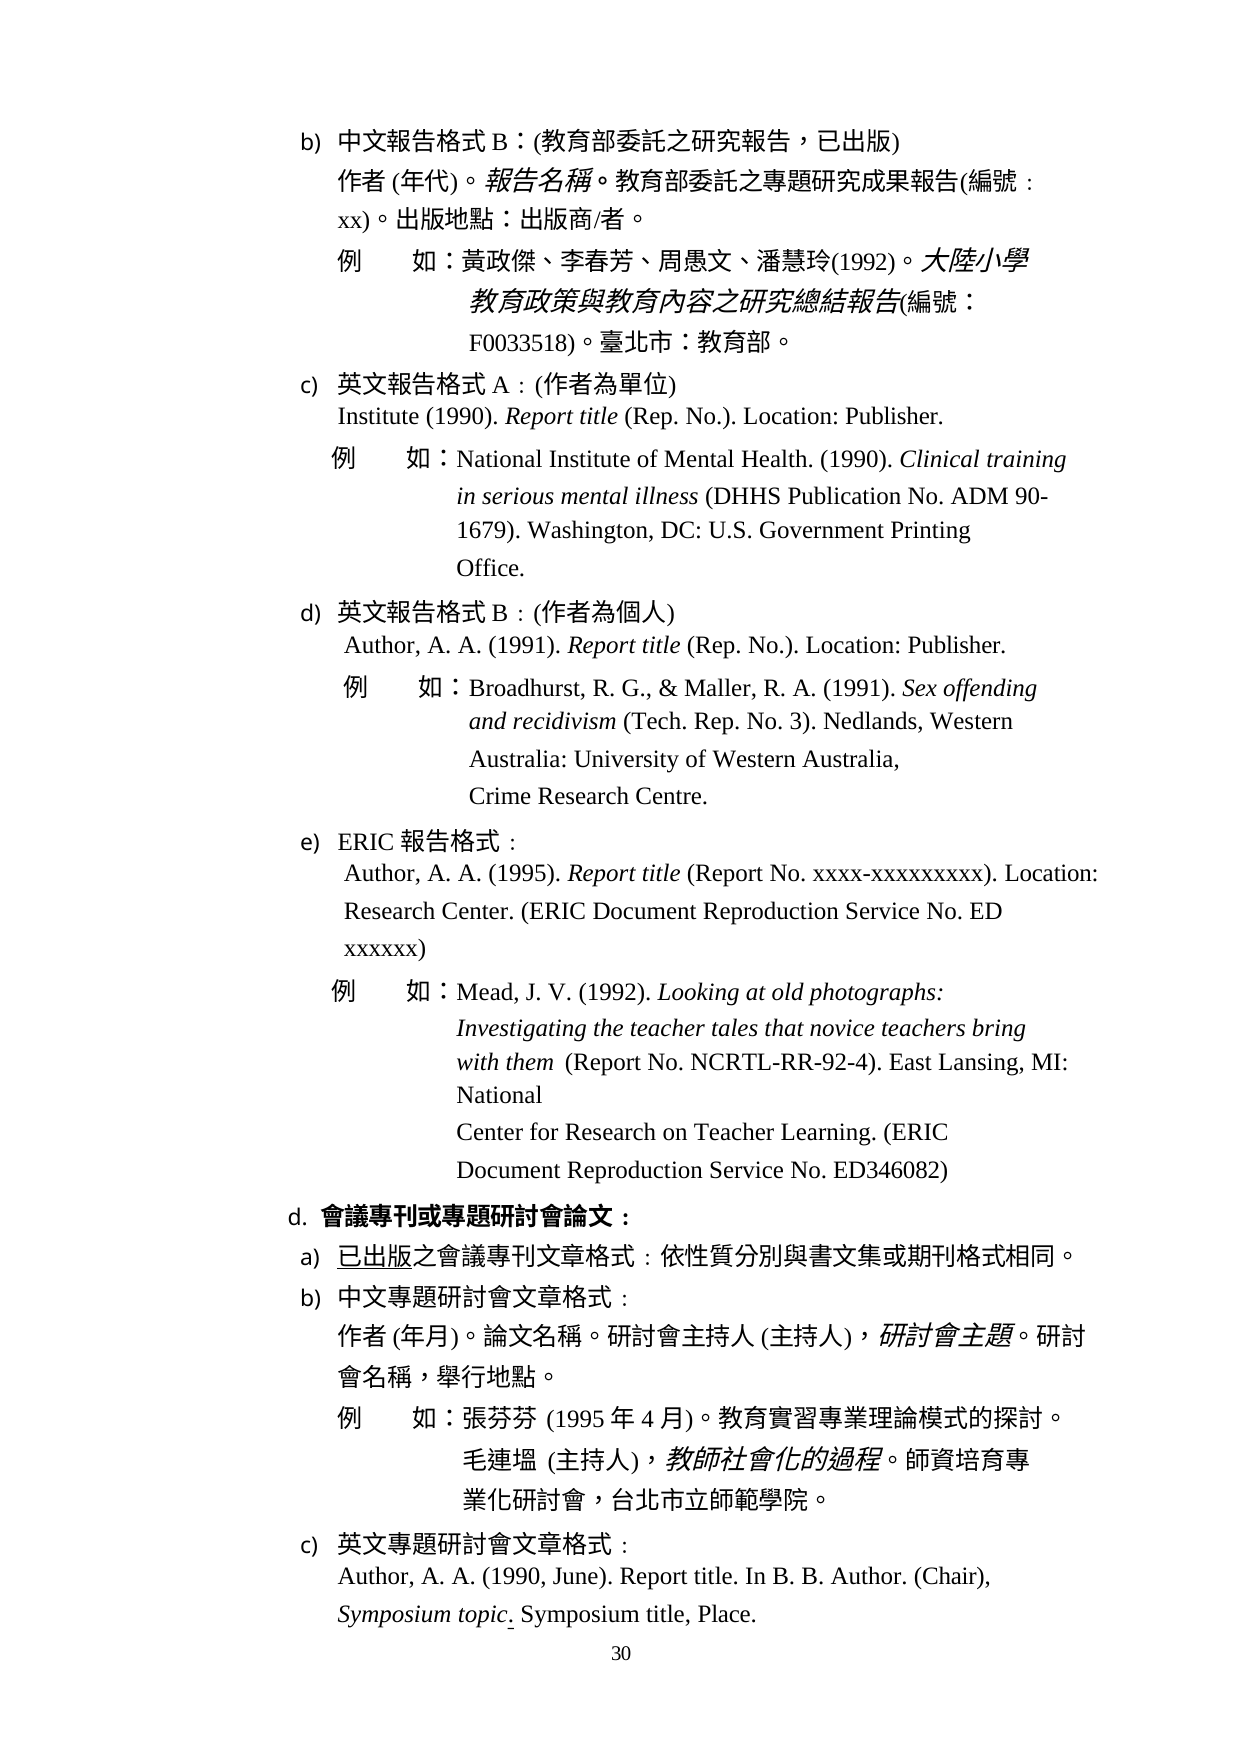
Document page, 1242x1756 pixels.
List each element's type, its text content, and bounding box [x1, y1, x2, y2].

text 例 如：黃政傑、李春芳、周愚文、潘慧玲(1992)。大陸小學教育政策與教育內容之研究總結報告(編號： [337, 239, 1054, 319]
text 例 如：Mead, J. V. (1992). Looking at old photographs: Investigating the teacher tales that novice teachers bring with them (Report No. NCRTL-RR-92-4). East Lansing, MI: National [331, 971, 1075, 1109]
text Author, A. A. (1995). Report title (Report No. xxxx-xxxxxxxxx). Location: [344, 858, 1119, 887]
text F0033518)。臺北市：教育部。 [469, 322, 1119, 358]
list 英文專題研討會文章格式﹕ [300, 1524, 1119, 1560]
subtitle 會議專刊或專題研討會論文﹕ [287, 1196, 1119, 1232]
text Australia: University of Western Australia, Crime Research Centre. [469, 744, 962, 810]
text 業化研討會，台北市立師範學院。 [462, 1481, 1119, 1517]
text 作者 (年代)。報告名稱。教育部委託之專題研究成果報告(編號﹕xx)。出版地點：出版商/者。 [337, 158, 1097, 236]
list 中文報告格式 B：(教育部委託之研究報告，已出版) [300, 122, 1119, 158]
text Center for Research on Teacher Learning. (ERIC Document Reproduction Service No. ED346082) [456, 1117, 987, 1183]
text Research Center. (ERIC Document Reproduction Service No. ED xxxxxx) [344, 896, 1059, 962]
text 作者 (年月)。論文名稱。研討會主持人 (主持人)，研討會主題。研討會名稱，舉行地點。 [337, 1314, 1090, 1394]
text 例 如：張芬芬 (1995 年 4 月)。教育實習專業理論模式的探討。毛連塭 (主持人)，教師社會化的過程。師資培育專 [337, 1398, 1070, 1477]
list 英文報告格式 A﹕(作者為單位) [300, 364, 1119, 400]
list 英文報告格式 B﹕(作者為個人) [300, 592, 1119, 629]
list 中文專題研討會文章格式﹕ [300, 1277, 1119, 1313]
text 例 如：National Institute of Mental Health. (1990). Clinical training in serious mental illness (DHHS Publication No. ADM 90- 1679). Washington, DC: U.S. Government Printing [331, 439, 1090, 544]
text Office. [456, 553, 1119, 581]
text Author, A. A. (1991). Report title (Rep. No.). Location: Publisher. [344, 630, 1119, 659]
text Author, A. A. (1990, June). Report title. In B. B. Author. (Chair), [337, 1561, 1119, 1590]
text Institute (1990). Report title (Rep. No.). Location: Publisher. [337, 401, 1119, 430]
text 例 如：Broadhurst, R. G., & Maller, R. A. (1991). Sex offending and recidivism (Tech. Rep. No. 3). Nedlands, Western [344, 667, 1073, 735]
list 已出版之會議專刊文章格式﹕依性質分別與書文集或期刊格式相同。 [300, 1237, 1119, 1273]
text Symposium topic. Symposium title, Place. [337, 1599, 1119, 1627]
list ERIC 報告格式﹕ [300, 821, 1119, 857]
